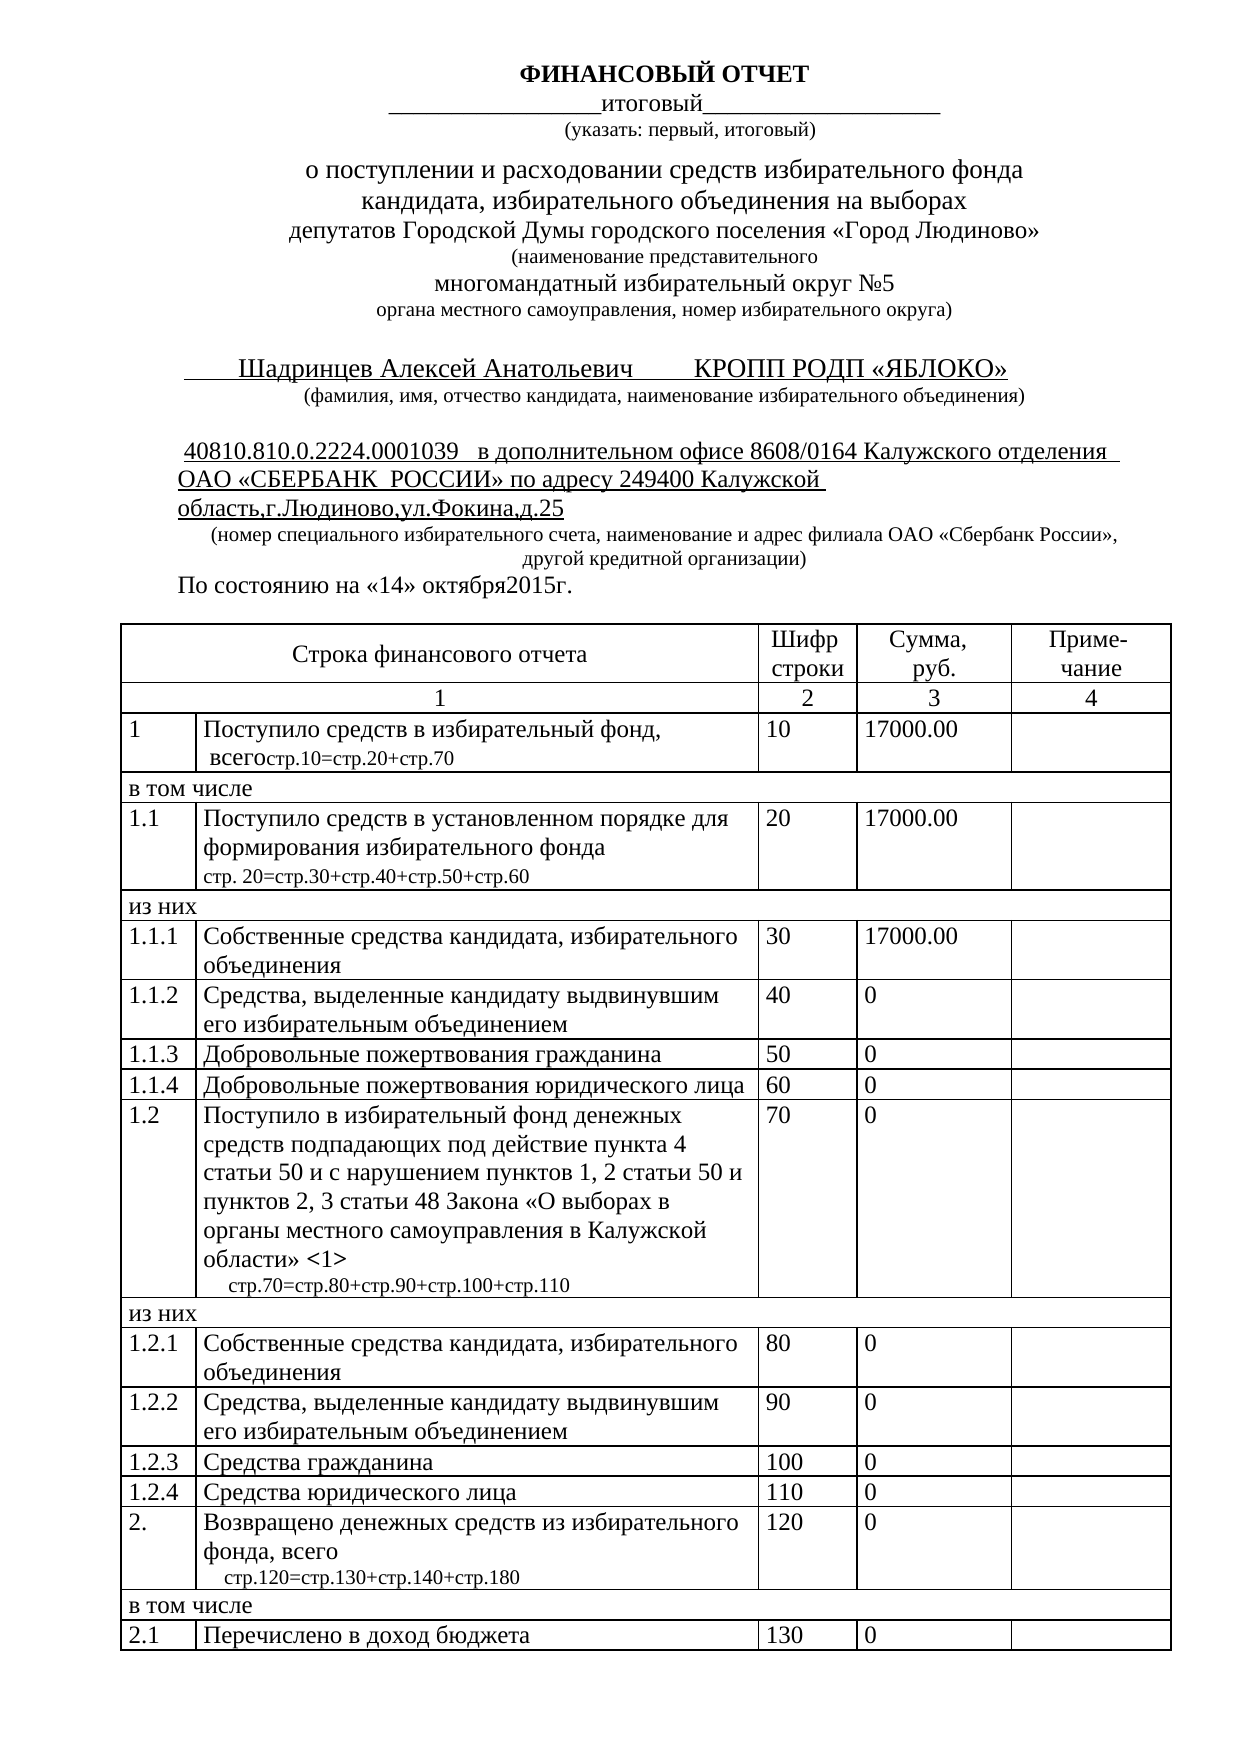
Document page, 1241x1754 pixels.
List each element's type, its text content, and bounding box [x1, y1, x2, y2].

table_cell в том числе [122, 1590, 1170, 1619]
table_cell Перечислено в доход бюджета [197, 1621, 758, 1649]
table_cell 0 [858, 1507, 1011, 1589]
table_cell 30 [759, 921, 856, 979]
text органа местного самоуправления, номер избирательного округа) [177, 297, 1152, 321]
table_cell [1012, 1100, 1170, 1297]
table_cell 0 [858, 1328, 1011, 1386]
table_cell Собственные средства кандидата, избирательного объединения [197, 1328, 758, 1386]
table_cell 50 [759, 1040, 856, 1068]
table_cell 17000.00 [858, 921, 1011, 979]
table_cell в том числе [122, 773, 1170, 802]
table_cell 60 [759, 1070, 856, 1098]
table_cell [1012, 1040, 1170, 1068]
text другой кредитной организации) [177, 546, 1152, 570]
table_cell 2 [759, 683, 856, 712]
text ФИНАНСОВЫЙ ОТЧЕТ [177, 59, 1152, 88]
text Шадринцев Алексей Анатольевич КРОПП РОДП «ЯБЛОКО» [177, 352, 1152, 383]
table_cell 0 [858, 1477, 1011, 1506]
table_cell 2. [122, 1507, 195, 1589]
table_cell [1012, 1621, 1170, 1649]
table_cell 1.2 [122, 1100, 195, 1297]
text кандидата, избирательного объединения на выборах [177, 184, 1152, 215]
table_cell 1.2.3 [122, 1447, 195, 1475]
table_cell Добровольные пожертвования юридического лица [197, 1070, 758, 1098]
table_cell [1012, 1070, 1170, 1098]
table_cell 0 [858, 1070, 1011, 1098]
text о поступлении и расходовании средств избирательного фонда [177, 153, 1152, 184]
table_cell Средства гражданина [197, 1447, 758, 1475]
table_header Строка финансового отчета [122, 625, 758, 682]
text _________________итоговый___________________ [177, 88, 1152, 117]
table_cell 4 [1012, 683, 1170, 712]
table_cell [1012, 1328, 1170, 1386]
text (номер специального избирательного счета, наименование и адрес филиала ОАО «Сбербанк России», [177, 522, 1152, 546]
table_cell 17000.00 [858, 714, 1011, 771]
table_cell 0 [858, 1040, 1011, 1068]
table_cell [1012, 921, 1170, 979]
table_cell Средства, выделенные кандидату выдвинувшим его избирательным объединением [197, 1388, 758, 1445]
text (фамилия, имя, отчество кандидата, наименование избирательного объединения) [177, 383, 1152, 407]
table_cell 0 [858, 980, 1011, 1038]
table_cell 70 [759, 1100, 856, 1297]
table_cell из них [122, 891, 1170, 920]
table_cell 1.1.2 [122, 980, 195, 1038]
table_cell 1.1.3 [122, 1040, 195, 1068]
table_cell 130 [759, 1621, 856, 1649]
table_cell 1.2.1 [122, 1328, 195, 1386]
table_cell 1 [122, 683, 758, 712]
table_cell 110 [759, 1477, 856, 1506]
table_cell Поступило в избирательный фонд денежных средств подпадающих под действие пункта 4 статьи 50 и с нарушением пунктов 1, 2 статьи 50 и пунктов 2, 3 статьи 48 Закона «О выборах в органы местного самоуправления в Калужской области» <1> стр.70=стр.80+стр.90+стр.100+стр.110 [197, 1100, 758, 1297]
text 40810.810.0.2224.0001039 в дополнительном офисе 8608/0164 Калужского отделения ОАО «СБЕРБАНК РОССИИ» по адресу 249400 Калужской область,г.Людиново,ул.Фокина,д.25 [177, 436, 1152, 522]
table_cell 1 [122, 714, 195, 771]
text (указать: первый, итоговый) [251, 117, 1152, 141]
table_header Приме- чание [1012, 625, 1170, 682]
table_header Сумма, руб. [858, 625, 1011, 682]
table_cell [1012, 1388, 1170, 1445]
table_header Шифр строки [759, 625, 856, 682]
table_cell Добровольные пожертвования гражданина [197, 1040, 758, 1068]
table_cell [1012, 980, 1170, 1038]
table_cell Средства, выделенные кандидату выдвинувшим его избирательным объединением [197, 980, 758, 1038]
text многомандатный избирательный округ №5 [177, 268, 1152, 297]
table_cell 0 [858, 1388, 1011, 1445]
text (наименование представительного [177, 244, 1152, 268]
table_cell Поступило средств в установленном порядке для формирования избирательного фонда стр. 20=стр.30+стр.40+стр.50+стр.60 [197, 803, 758, 889]
table_cell 0 [858, 1100, 1011, 1297]
table_cell [1012, 714, 1170, 771]
table_cell 1.1 [122, 803, 195, 889]
table_cell 80 [759, 1328, 856, 1386]
table_cell [1012, 1507, 1170, 1589]
table_cell 10 [759, 714, 856, 771]
table_cell Собственные средства кандидата, избирательного объединения [197, 921, 758, 979]
table_cell 2.1 [122, 1621, 195, 1649]
table_cell [1012, 803, 1170, 889]
table_cell Возвращено денежных средств из избирательного фонда, всего стр.120=стр.130+стр.140+стр.180 [197, 1507, 758, 1589]
table_cell из них [122, 1298, 1170, 1327]
table_cell [1012, 1477, 1170, 1506]
table_cell 40 [759, 980, 856, 1038]
table_cell 20 [759, 803, 856, 889]
text депутатов Городской Думы городского поселения «Город Людиново» [177, 215, 1152, 244]
table_cell 3 [858, 683, 1011, 712]
table_cell 0 [858, 1447, 1011, 1475]
table_cell Поступило средств в избирательный фонд, всегостр.10=стр.20+стр.70 [197, 714, 758, 771]
table_cell 0 [858, 1621, 1011, 1649]
table_cell 1.1.1 [122, 921, 195, 979]
text По состоянию на «14» октября2015г. [177, 570, 1152, 599]
table_cell 17000.00 [858, 803, 1011, 889]
table_cell 1.2.4 [122, 1477, 195, 1506]
table_cell 100 [759, 1447, 856, 1475]
table_cell Средства юридического лица [197, 1477, 758, 1506]
table_cell 1.2.2 [122, 1388, 195, 1445]
table_cell 120 [759, 1507, 856, 1589]
table_cell 90 [759, 1388, 856, 1445]
table_cell [1012, 1447, 1170, 1475]
table_cell 1.1.4 [122, 1070, 195, 1098]
